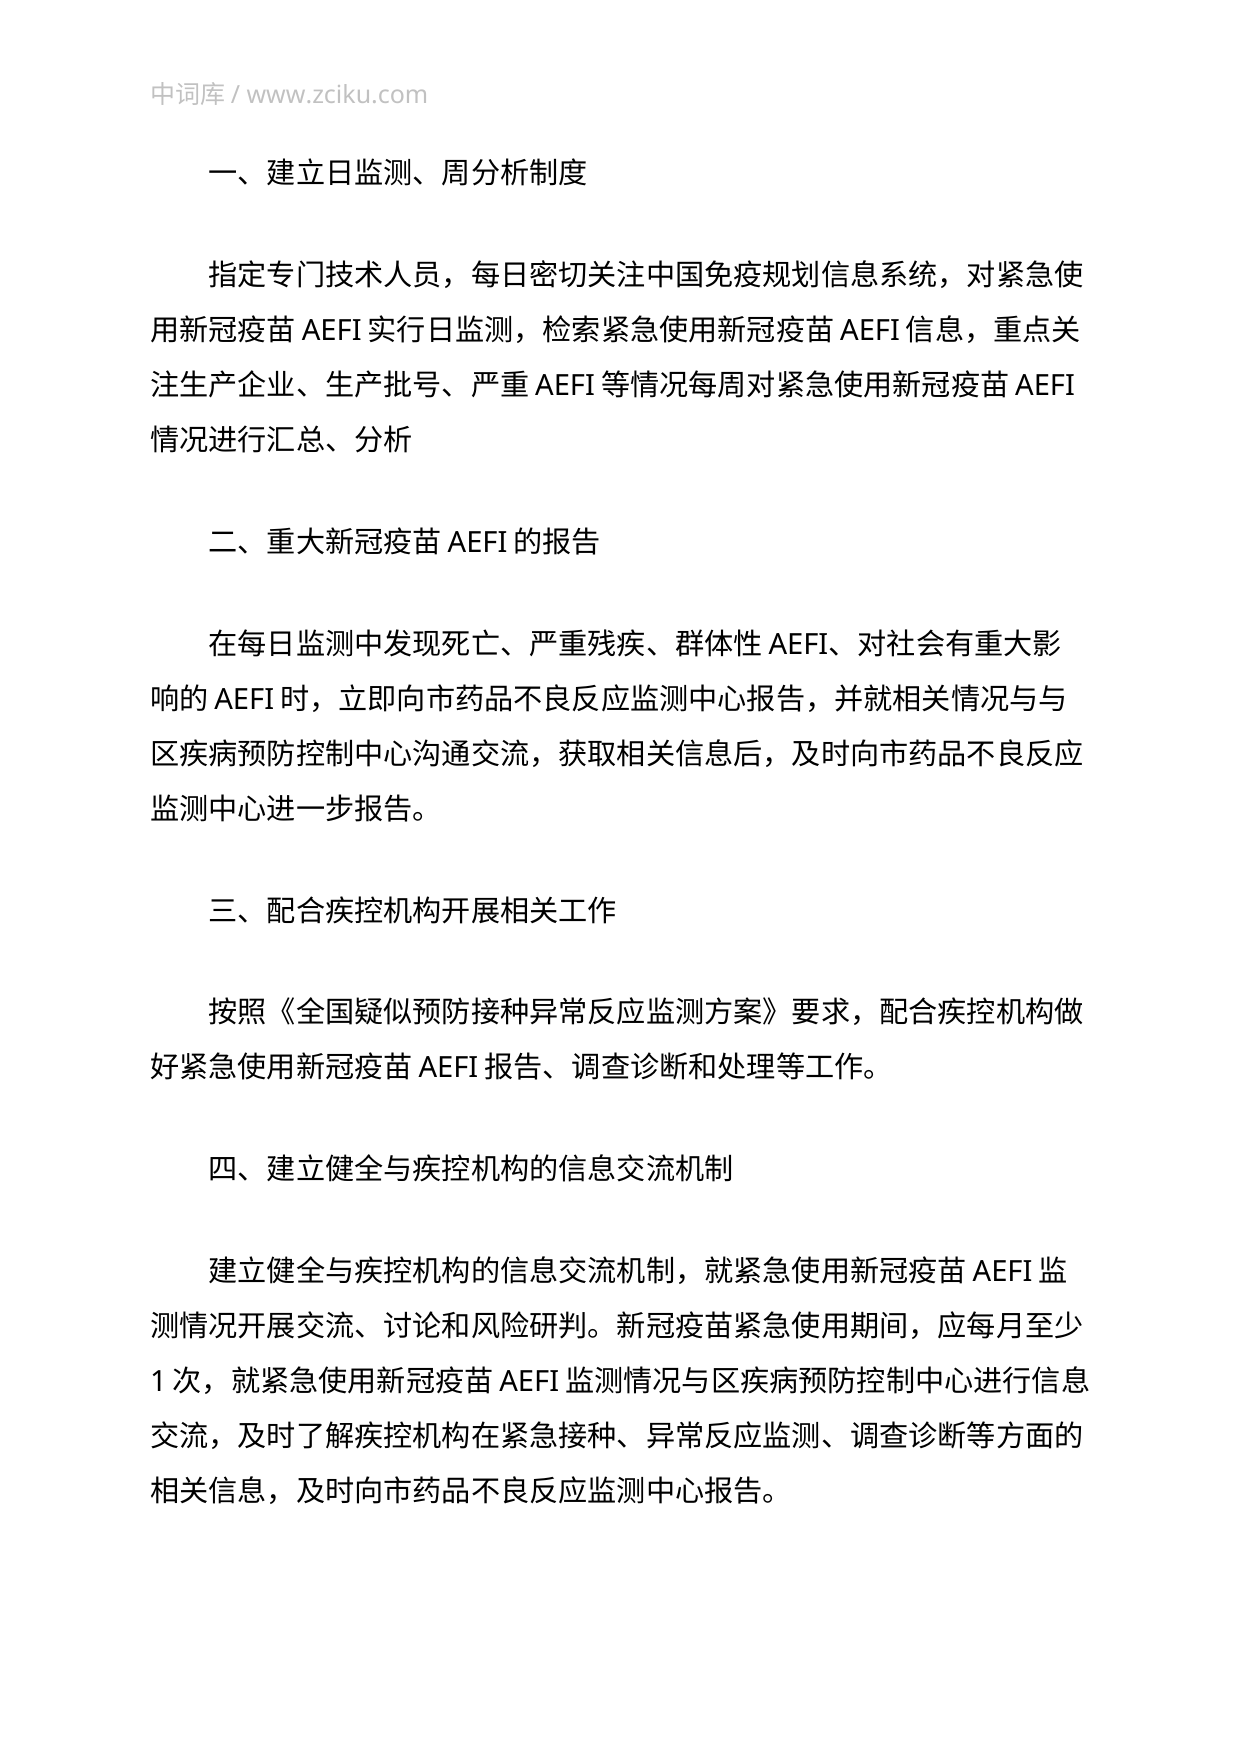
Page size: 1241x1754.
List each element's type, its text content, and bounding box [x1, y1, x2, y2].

text 三、配合疾控机构开展相关工作 [150, 887, 1090, 929]
text 四、建立健全与疾控机构的信息交流机制 [150, 1146, 1090, 1188]
text 建立健全与疾控机构的信息交流机制，就紧急使用新冠疫苗AEFI监测情况开展交流、讨论和风险研判。新冠疫苗紧急使用期间，应每月至少1次，就紧急使用新冠疫苗AEFI监测情况与区疾病预防控制中心进行信息交流，及时了解疾控机构在紧急接种、异常反应监测、调查诊断等方面的相关信息，及时向市药品不良反应监测中心报告。 [150, 1247, 1090, 1509]
text 在每日监测中发现死亡、严重残疾、群体性AEFI、对社会有重大影响的AEFI时，立即向市药品不良反应监测中心报告，并就相关情况与与区疾病预防控制中心沟通交流，获取相关信息后，及时向市药品不良反应监测中心进一步报告。 [150, 620, 1090, 828]
text 二、重大新冠疫苗AEFI的报告 [150, 518, 1090, 561]
text 按照《全国疑似预防接种异常反应监测方案》要求，配合疾控机构做好紧急使用新冠疫苗AEFI报告、调查诊断和处理等工作。 [150, 989, 1090, 1086]
text 一、建立日监测、周分析制度 [150, 150, 1090, 192]
text 指定专门技术人员，每日密切关注中国免疫规划信息系统，对紧急使用新冠疫苗AEFI实行日监测，检索紧急使用新冠疫苗AEFI信息，重点关注生产企业、生产批号、严重AEFI等情况每周对紧急使用新冠疫苗AEFI情况进行汇总、分析 [150, 252, 1090, 459]
